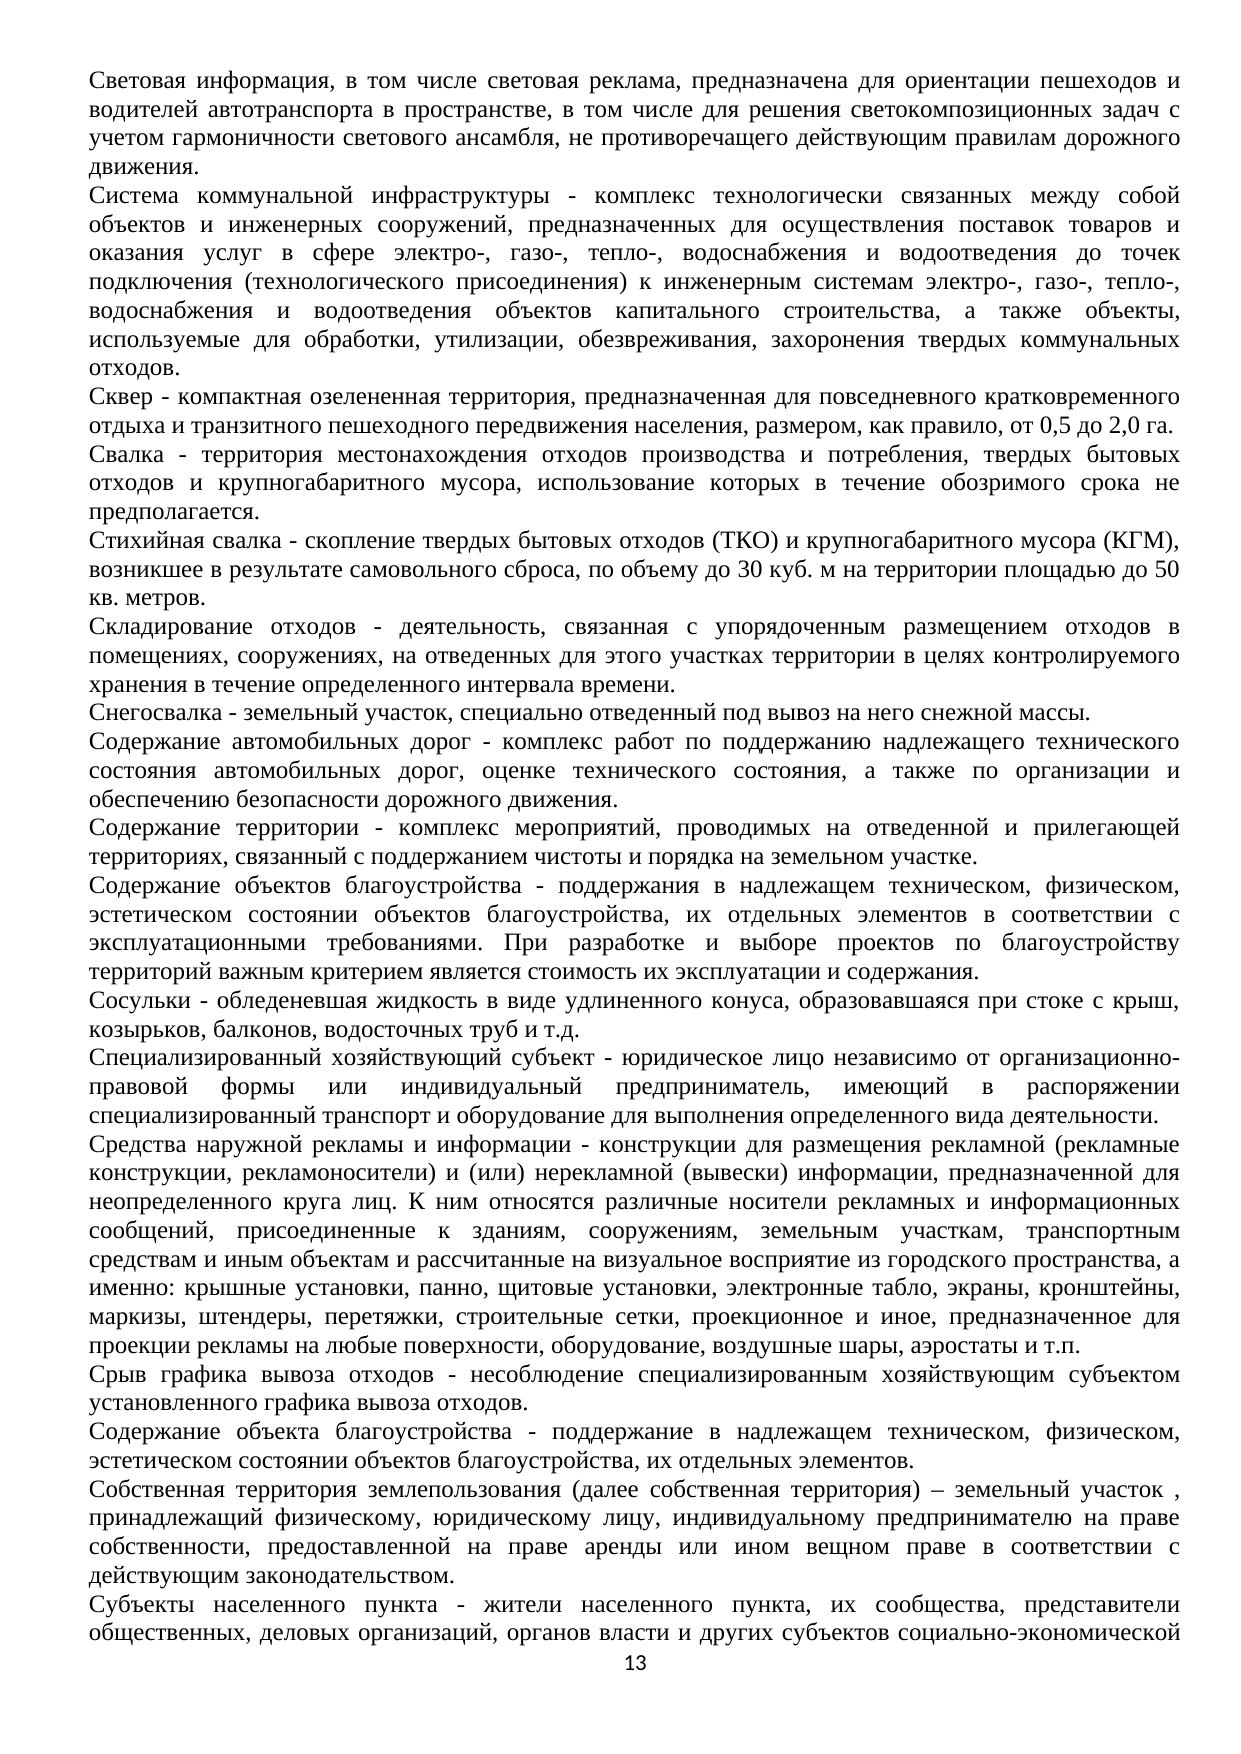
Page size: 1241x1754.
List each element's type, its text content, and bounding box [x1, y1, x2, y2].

text Специализированный хозяйствующий субъект - юридическое лицо независимо от организационно-правовой формы или индивидуальный предприниматель, имеющий в распоряжении специализированный транспорт и оборудование для выполнения определенного вида деятельности. [89, 1042, 1181, 1129]
text Снегосвалка - земельный участок, специально отведенный под вывоз на него снежной массы. [89, 697, 1181, 726]
text Содержание объекта благоустройства - поддержание в надлежащем техническом, физическом, эстетическом состоянии объектов благоустройства, их отдельных элементов. [89, 1416, 1181, 1474]
text Сквер - компактная озелененная территория, предназначенная для повседневного кратковременного отдыха и транзитного пешеходного передвижения населения, размером, как правило, от 0,5 до 2,0 га. [89, 381, 1181, 439]
text Содержание автомобильных дорог - комплекс работ по поддержанию надлежащего технического состояния автомобильных дорог, оценке технического состояния, а также по организации и обеспечению безопасности дорожного движения. [89, 726, 1181, 812]
text Складирование отходов - деятельность, связанная с упорядоченным размещением отходов в помещениях, сооружениях, на отведенных для этого участках территории в целях контролируемого хранения в течение определенного интервала времени. [89, 611, 1181, 697]
text Срыв графика вывоза отходов - несоблюдение специализированным хозяйствующим субъектом установленного графика вывоза отходов. [89, 1359, 1181, 1416]
text Содержание территории - комплекс мероприятий, проводимых на отведенной и прилегающей территориях, связанный с поддержанием чистоты и порядка на земельном участке. [89, 812, 1181, 870]
text Собственная территория землепользования (далее собственная территория) – земельный участок , принадлежащий физическому, юридическому лицу, индивидуальному предпринимателю на праве собственности, предоставленной на праве аренды или ином вещном праве в соответствии с действующим законодательством. [89, 1474, 1181, 1589]
text Средства наружной рекламы и информации - конструкции для размещения рекламной (рекламные конструкции, рекламоносители) и (или) нерекламной (вывески) информации, предназначенной для неопределенного круга лиц. К ним относятся различные носители рекламных и информационных сообщений, присоединенные к зданиям, сооружениям, земельным участкам, транспортным средствам и иным объектам и рассчитанные на визуальное восприятие из городского пространства, а именно: крышные установки, панно, щитовые установки, электронные табло, экраны, кронштейны, маркизы, штендеры, перетяжки, строительные сетки, проекционное и иное, предназначенное для проекции рекламы на любые поверхности, оборудование, воздушные шары, аэростаты и т.п. [89, 1129, 1181, 1359]
text Система коммунальной инфраструктуры - комплекс технологически связанных между собой объектов и инженерных сооружений, предназначенных для осуществления поставок товаров и оказания услуг в сфере электро-, газо-, тепло-, водоснабжения и водоотведения до точек подключения (технологического присоединения) к инженерным системам электро-, газо-, тепло-, водоснабжения и водоотведения объектов капитального строительства, а также объекты, используемые для обработки, утилизации, обезвреживания, захоронения твердых коммунальных отходов. [89, 180, 1181, 381]
text Сосульки - обледеневшая жидкость в виде удлиненного конуса, образовавшаяся при стоке с крыш, козырьков, балконов, водосточных труб и т.д. [89, 985, 1181, 1042]
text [89, 1589, 1181, 1646]
text Световая информация, в том числе световая реклама, предназначена для ориентации пешеходов и водителей автотранспорта в пространстве, в том числе для решения светокомпозиционных задач с учетом гармоничности светового ансамбля, не противоречащего действующим правилам дорожного движения. [89, 65, 1181, 180]
text Стихийная свалка - скопление твердых бытовых отходов (ТКО) и крупногабаритного мусора (КГМ), возникшее в результате самовольного сброса, по объему до 30 куб. м на территории площадью до 50 кв. метров. [89, 525, 1181, 611]
text Свалка - территория местонахождения отходов производства и потребления, твердых бытовых отходов и крупногабаритного мусора, использование которых в течение обозримого срока не предполагается. [89, 439, 1181, 525]
text Содержание объектов благоустройства - поддержания в надлежащем техническом, физическом, эстетическом состоянии объектов благоустройства, их отдельных элементов в соответствии с эксплуатационными требованиями. При разработке и выборе проектов по благоустройству территорий важным критерием является стоимость их эксплуатации и содержания. [89, 870, 1181, 985]
